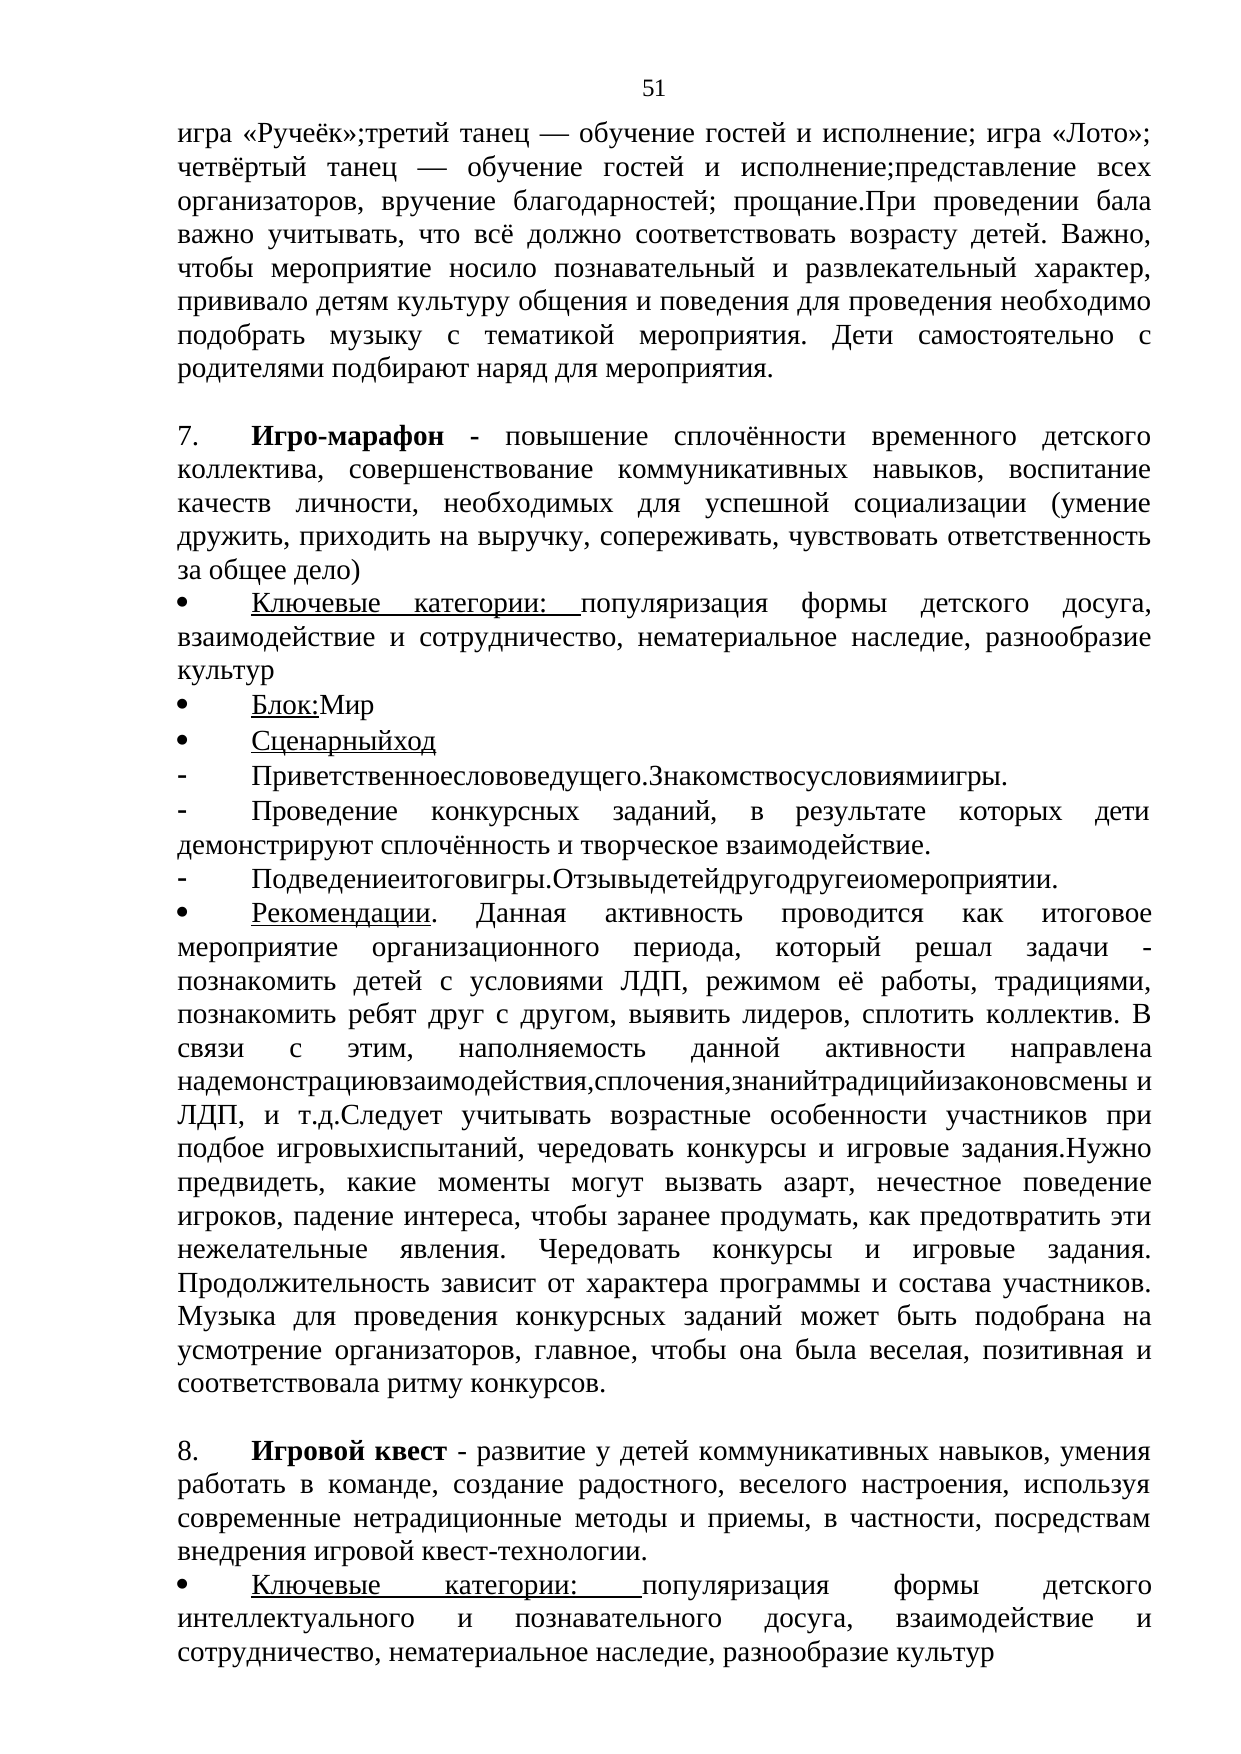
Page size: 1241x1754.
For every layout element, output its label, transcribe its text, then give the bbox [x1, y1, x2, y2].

list Ключевые категории: популяризация формы детского досуга, взаимодействие и сотрудничество, нематериальное наследие, разнообразие культур [177, 585, 1152, 686]
list Сценарныйход [177, 722, 1181, 757]
list Рекомендации. Данная активность проводится как итоговое мероприятие организационного периода, который решал задачи - познакомить детей с условиями ЛДП, режимом её работы, традициями, познакомить ребят друг с другом, выявить лидеров, сплотить коллектив. В связи с этим, наполняемость данной активности направлена надемонстрациювзаимодействия,сплочения,знанийтрадицийизаконовсмены и ЛДП, и т.д.Следует учитывать возрастные особенности участников при подбое игровыхиспытаний, чередовать конкурсы и игровые задания.Нужно предвидеть, какие моменты могут вызвать азарт, нечестное поведение игроков, падение интереса, чтобы заранее продумать, как предотвратить эти нежелательные явления. Чередовать конкурсы и игровые задания. Продолжительность зависит от характера программы и состава участников. Музыка для проведения конкурсных заданий может быть подобрана на усмотрение организаторов, главное, чтобы она была веселая, позитивная и соответствовала ритму конкурсов. [177, 896, 1153, 1399]
list Ключевые категории: популяризация формы детского интеллектуального и познавательного досуга, взаимодействие и сотрудничество, нематериальное наследие, разнообразие культур [177, 1567, 1152, 1668]
text игра «Ручеёк»;третий танец — обучение гостей и исполнение; игра «Лото»; четвёртый танец — обучение гостей и исполнение;представление всех организаторов, вручение благодарностей; прощание.При проведении бала важно учитывать, что всё должно соответствовать возрасту детей. Важно, чтобы мероприятие носило познавательный и развлекательный характер, прививало детям культуру общения и поведения для проведения необходимо подобрать музыку с тематикой мероприятия. Дети самостоятельно с родителями подбирают наряд для мероприятия. [177, 116, 1152, 384]
list Приветственноеслововедущего.Знакомствосусловиямиигры. [177, 757, 1181, 793]
list Игровой квест - развитие у детей коммуникативных навыков, умения работать в команде, создание радостного, веселого настроения, используя современные нетрадиционные методы и приемы, в частности, посредствам внедрения игровой квест-технологии. [177, 1433, 1151, 1567]
list Игро-марафон - повышение сплочённости временного детского коллектива, совершенствование коммуникативных навыков, воспитание качеств личности, необходимых для успешной социализации (умение дружить, приходить на выручку, сопереживать, чувствовать ответственность за общее дело) [177, 418, 1152, 585]
list Проведение конкурсных заданий, в результате которых дети демонстрируют сплочённость и творческое взаимодействие. [177, 793, 1151, 860]
list Блок:Мир [177, 686, 1181, 722]
list Подведениеитоговигры.Отзывыдетейдругодругеиомероприятии. [177, 860, 1181, 896]
